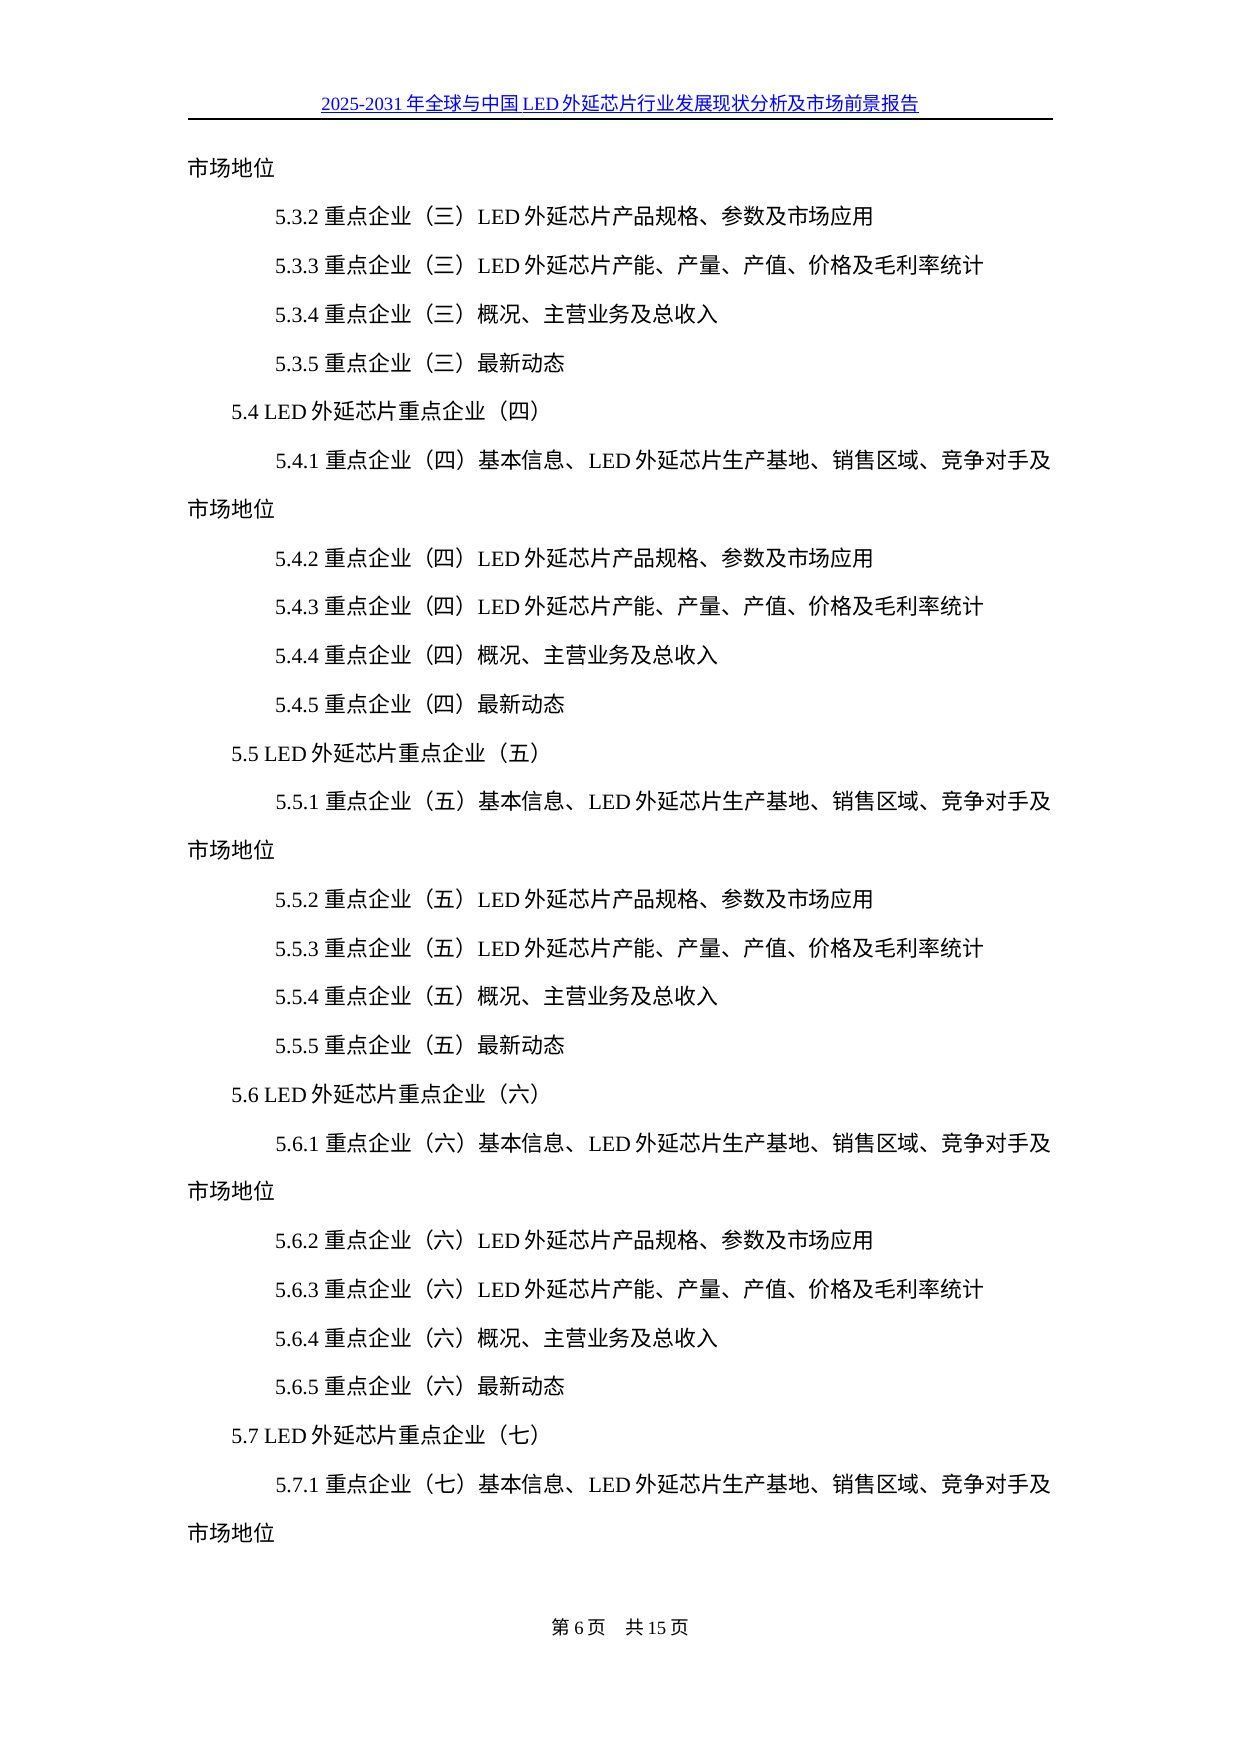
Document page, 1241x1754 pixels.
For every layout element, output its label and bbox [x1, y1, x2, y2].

text [187, 150, 1053, 1548]
